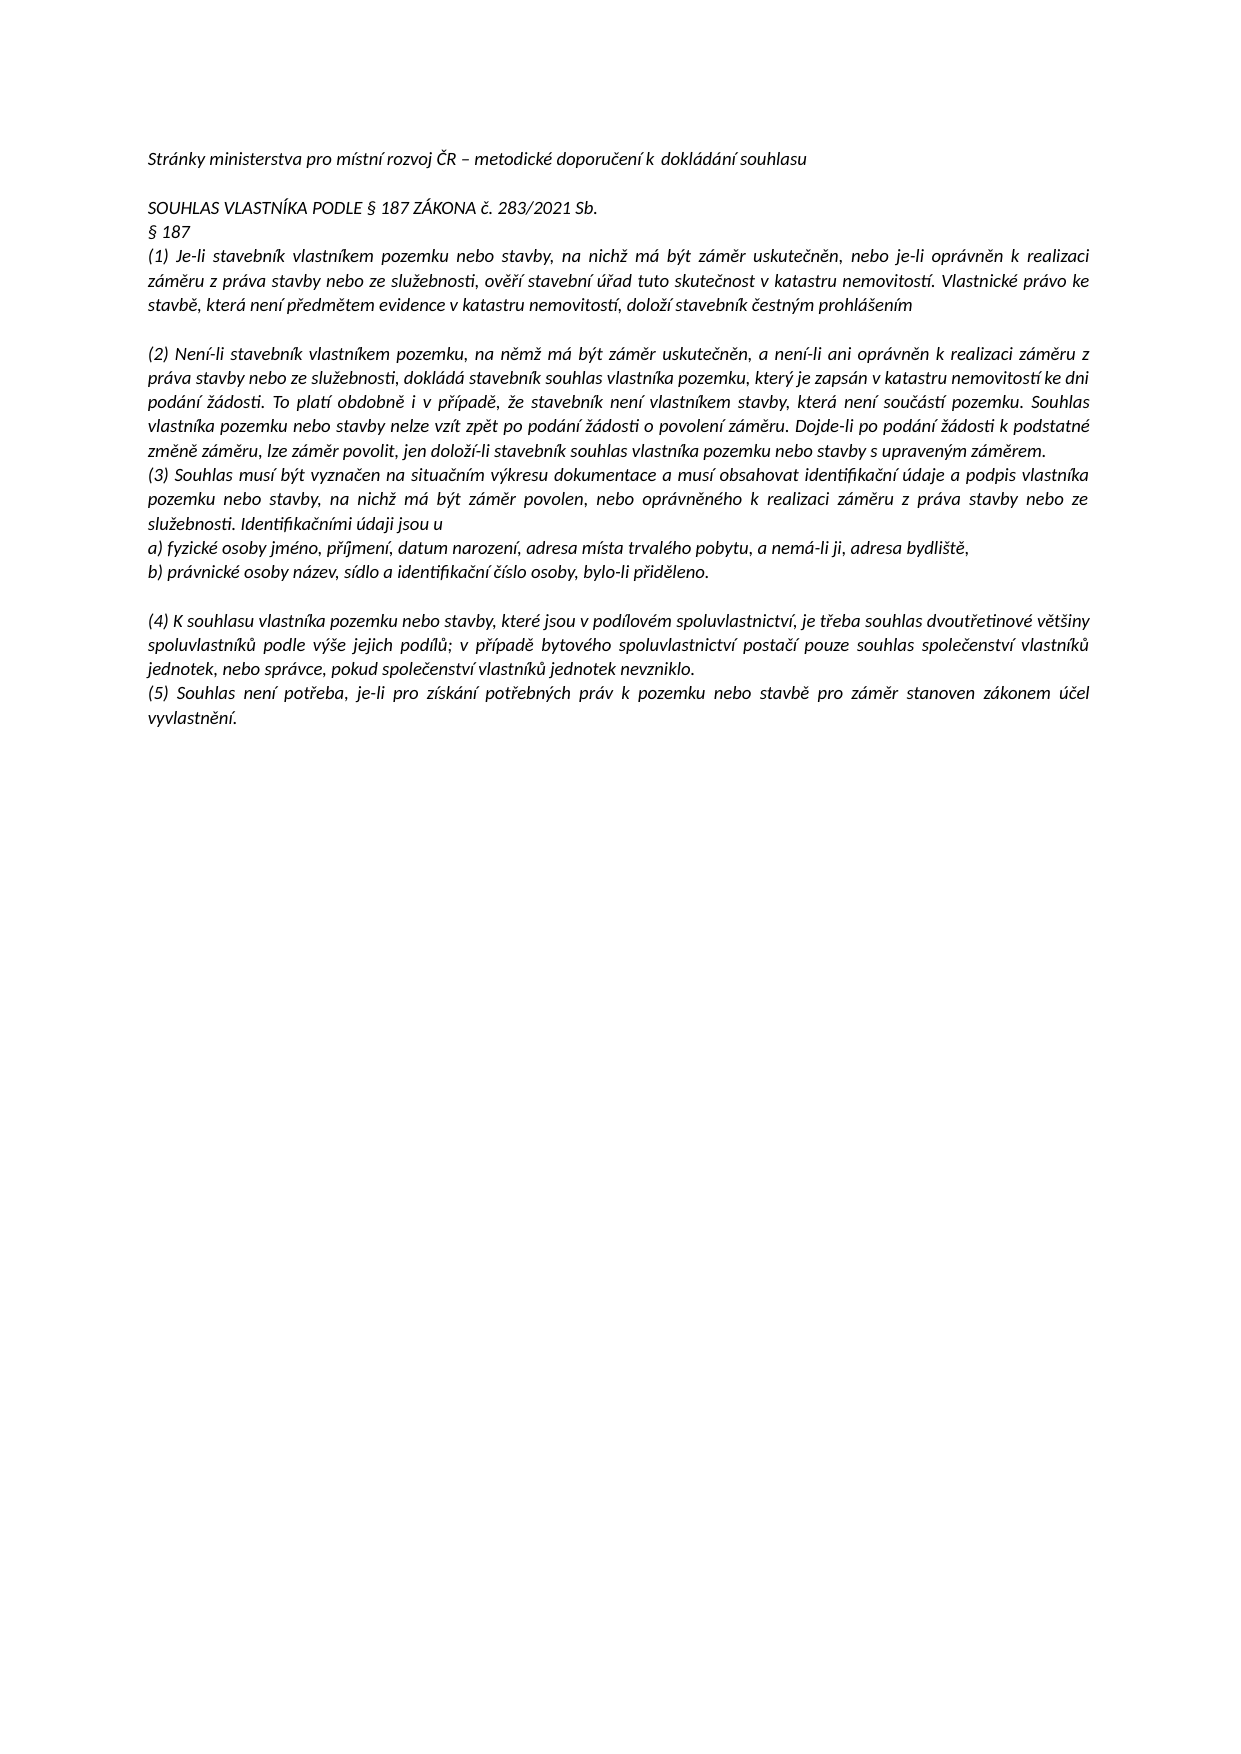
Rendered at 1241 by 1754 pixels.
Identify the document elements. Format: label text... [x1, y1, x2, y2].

text § 187 [148, 220, 1093, 243]
text Stránky ministerstva pro místní rozvoj ČR – metodické doporučení k dokládání souhlasu [148, 148, 1093, 171]
text (5) Souhlas není potřeba, je-li pro získání potřebných práv k pozemku nebo stavbě pro záměr stanoven zákonem účel vyvlastnění. [148, 682, 1093, 729]
text SOUHLAS VLASTNÍKA PODLE § 187 ZÁKONA č. 283/2021 Sb. [148, 196, 1093, 219]
text (3) Souhlas musí být vyznačen na situačním výkresu dokumentace a musí obsahovat identifikační údaje a podpis vlastníka pozemku nebo stavby, na nichž má být záměr povolen, nebo oprávněného k realizaci záměru z práva stavby nebo ze služebnosti. Identifikačními údaji jsou u [148, 463, 1093, 534]
text (1) Je-li stavebník vlastníkem pozemku nebo stavby, na nichž má být záměr uskutečněn, nebo je-li oprávněn k realizaci záměru z práva stavby nebo ze služebnosti, ověří stavební úřad tuto skutečnost v katastru nemovitostí. Vlastnické právo ke stavbě, která není předmětem evidence v katastru nemovitostí, doloží stavebník čestným prohlášením [148, 245, 1093, 316]
text (4) K souhlasu vlastníka pozemku nebo stavby, které jsou v podílovém spoluvlastnictví, je třeba souhlas dvoutřetinové většiny spoluvlastníků podle výše jejich podílů; v případě bytového spoluvlastnictví postačí pouze souhlas společenství vlastníků jednotek, nebo správce, pokud společenství vlastníků jednotek nevzniklo. [148, 609, 1093, 680]
text b) právnické osoby název, sídlo a identifikační číslo osoby, bylo-li přiděleno. [148, 560, 1093, 583]
text (2) Není-li stavebník vlastníkem pozemku, na němž má být záměr uskutečněn, a není-li ani oprávněn k realizaci záměru z práva stavby nebo ze služebnosti, dokládá stavebník souhlas vlastníka pozemku, který je zapsán v katastru nemovitostí ke dni podání žádosti. To platí obdobně i v případě, že stavebník není vlastníkem stavby, která není součástí pozemku. Souhlas vlastníka pozemku nebo stavby nelze vzít zpět po podání žádosti o povolení záměru. Dojde-li po podání žádosti k podstatné změně záměru, lze záměr povolit, jen doloží-li stavebník souhlas vlastníka pozemku nebo stavby s upraveným záměrem. [148, 342, 1093, 462]
text a) fyzické osoby jméno, příjmení, datum narození, adresa místa trvalého pobytu, a nemá-li ji, adresa bydliště, [148, 536, 1093, 559]
